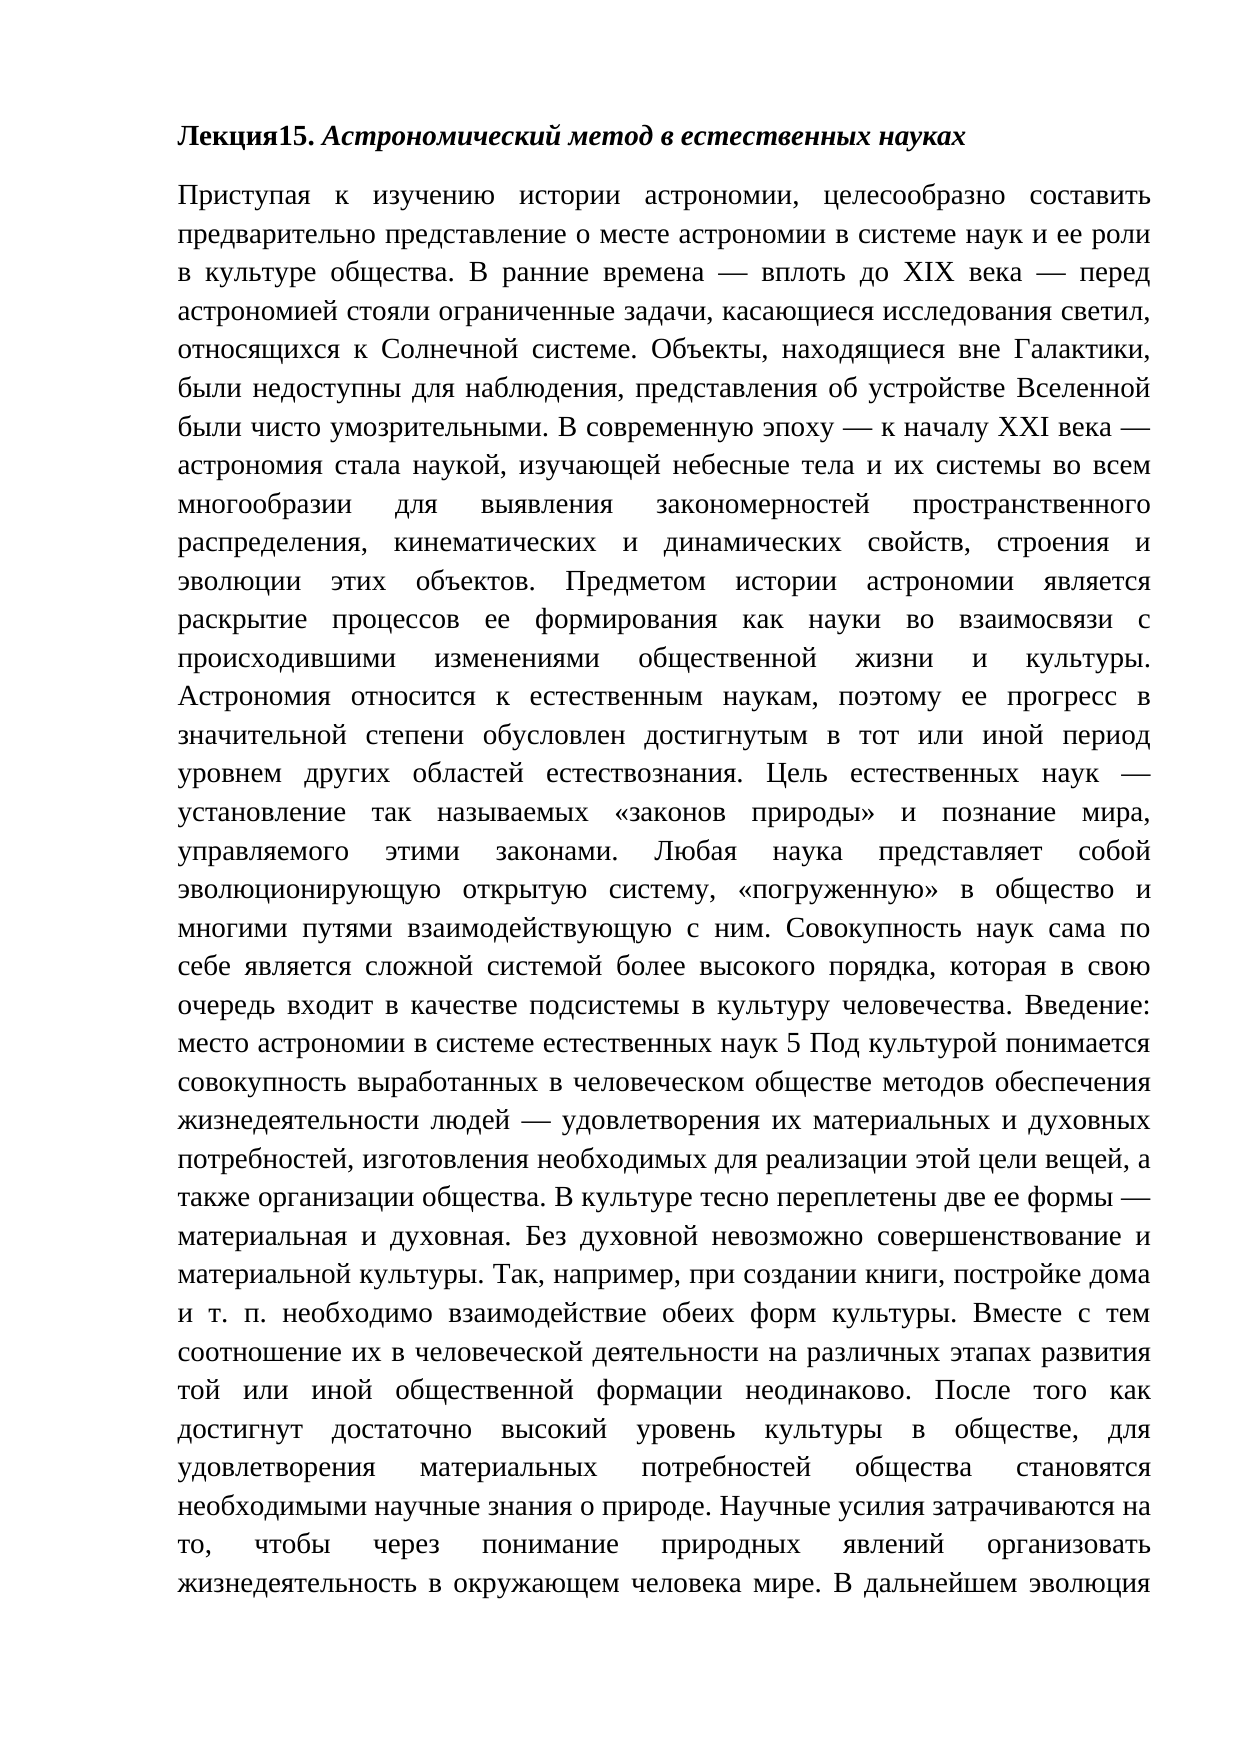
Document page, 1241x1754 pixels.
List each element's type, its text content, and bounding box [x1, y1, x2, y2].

text Лекция15. Астрономический метод в естественных науках [177, 118, 1152, 152]
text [177, 177, 1152, 1598]
